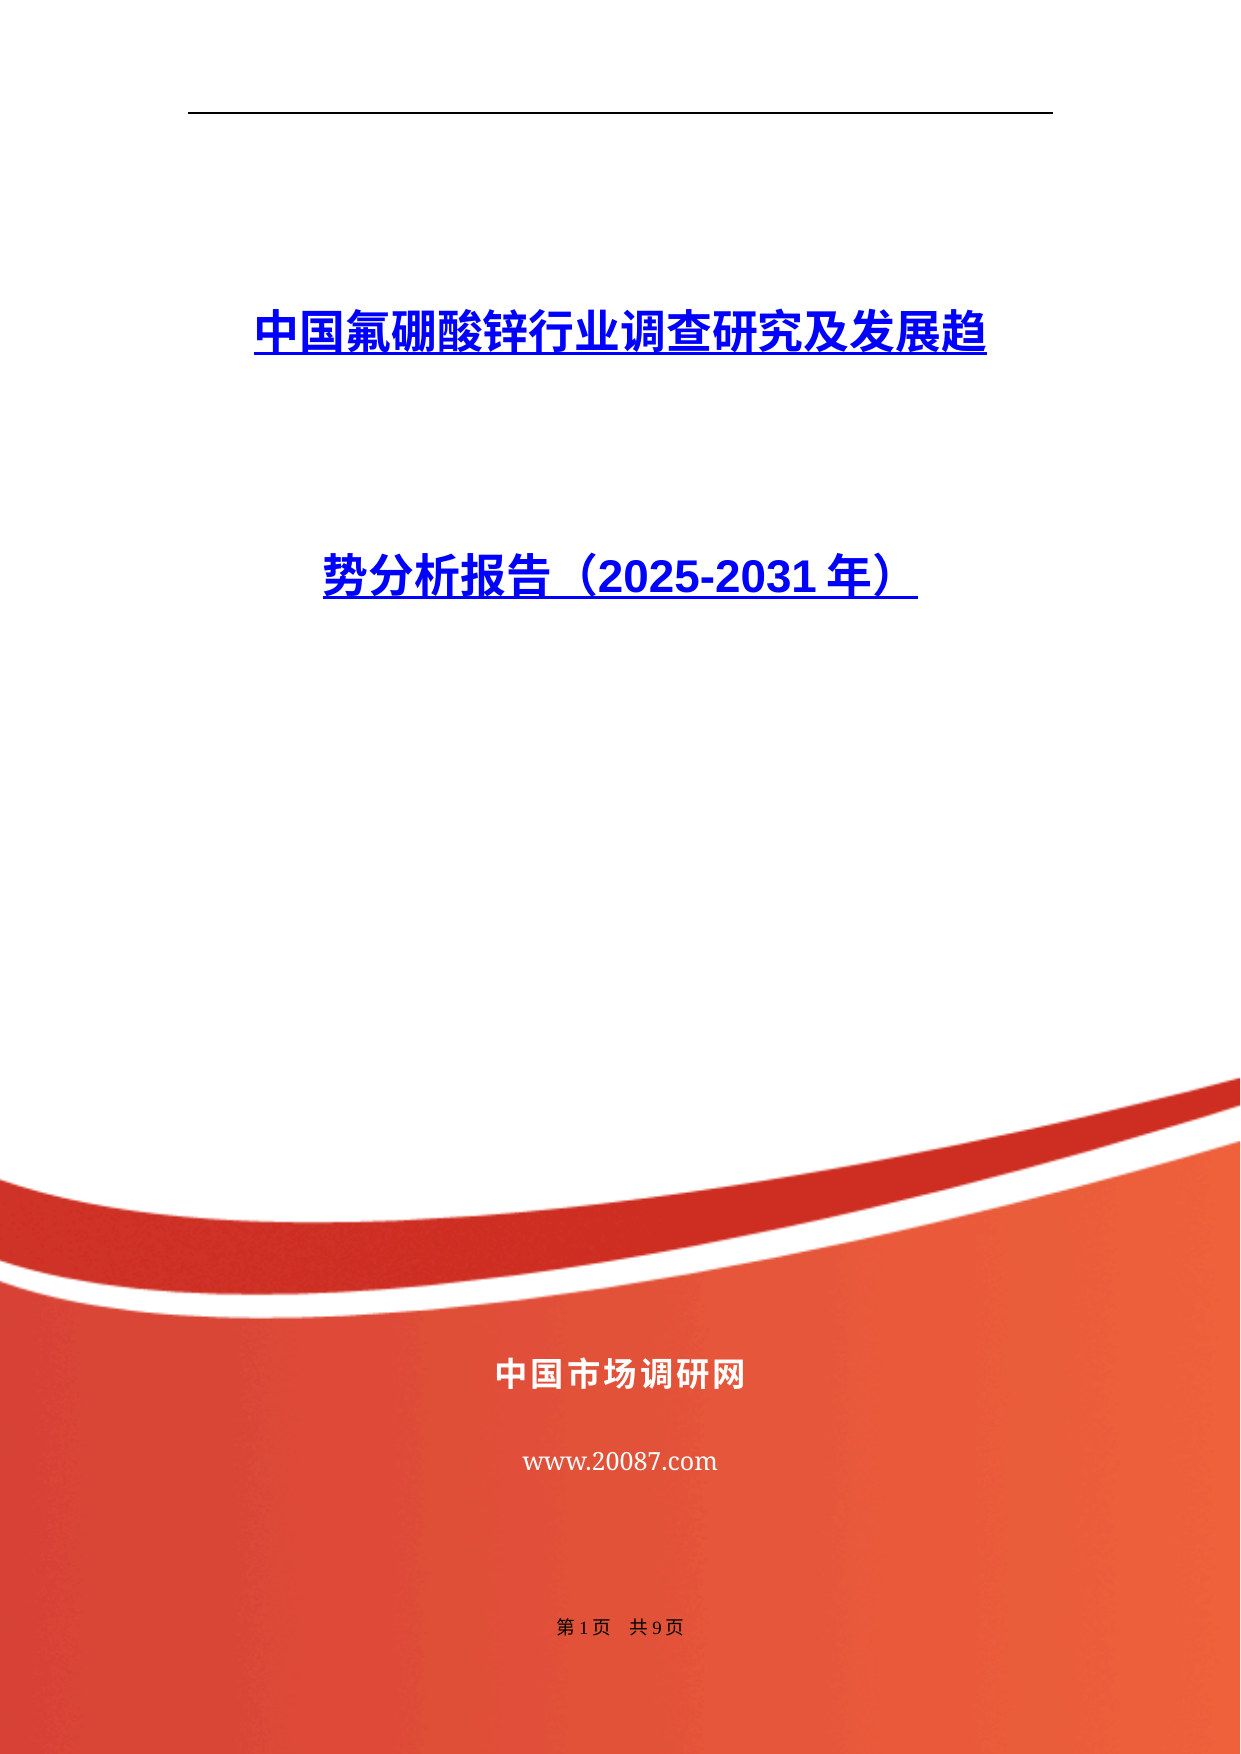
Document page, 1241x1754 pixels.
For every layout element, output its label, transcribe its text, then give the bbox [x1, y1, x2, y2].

picture [0, 1006, 1241, 1754]
text www.20087.com [187, 1428, 1053, 1493]
table_header 中国氟硼酸锌行业调查研究及发展趋势分析报告（2025-2031年） [188, 207, 1053, 773]
subtitle 中国市场调研网 [187, 1339, 1053, 1404]
